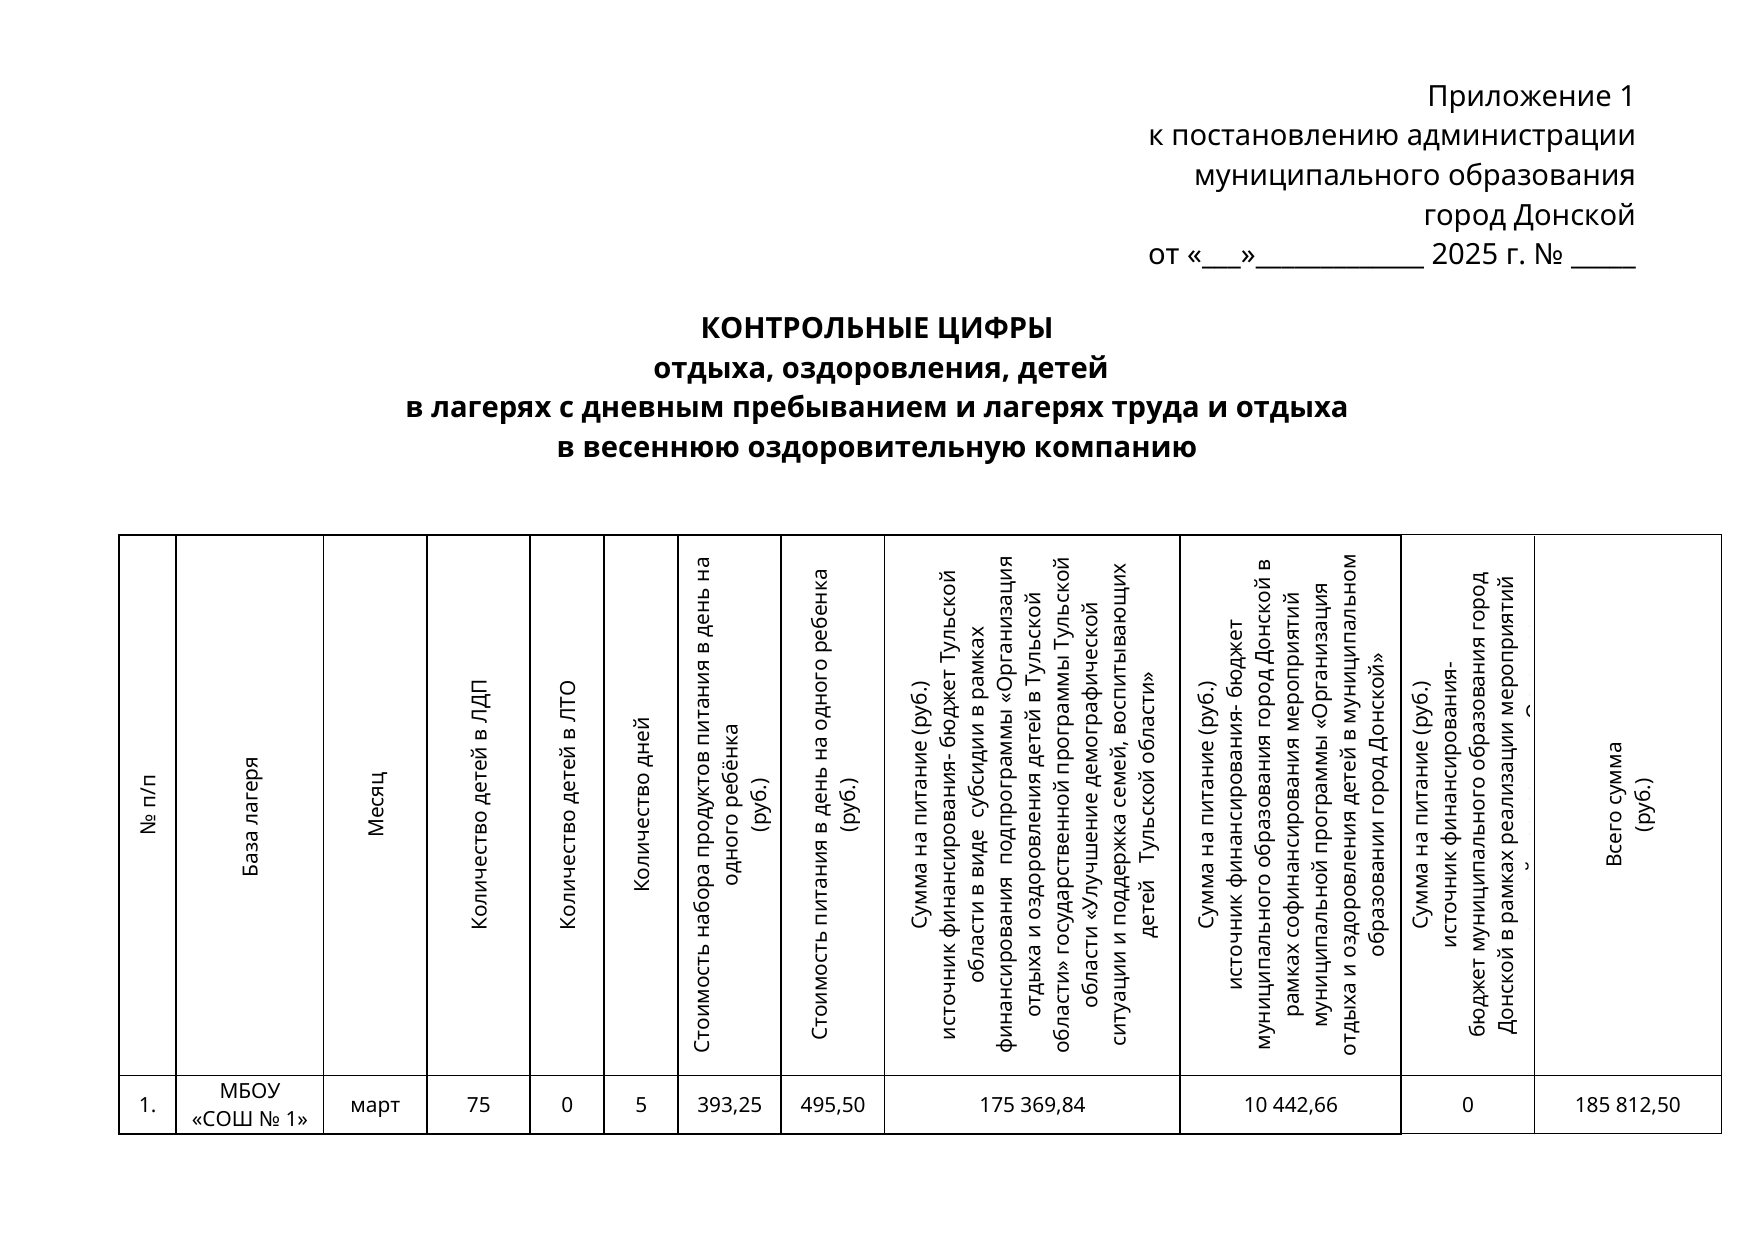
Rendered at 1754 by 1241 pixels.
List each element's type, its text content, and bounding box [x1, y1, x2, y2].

table_cell 393,25 [679, 1076, 780, 1133]
table_cell 495,50 [782, 1076, 884, 1133]
table_header Количество детей в ЛТО [531, 536, 603, 1074]
table_header Сумма на питание (руб.) источник финансирования- бюджет муниципального образования город Донской в рамках реализации мероприятий муниципальной программы «Организация отдыха и оздоровления детей в муниципальном образовании город Донской» [1402, 535, 1534, 1074]
table_header № п/п [120, 536, 175, 1074]
text отдыха, оздоровления, детей [118, 347, 1561, 387]
text в лагерях с дневным пребыванием и лагерях труда и отдыха [118, 387, 1636, 426]
table_cell 10 442,66 [1181, 1076, 1400, 1133]
table_cell март [324, 1076, 426, 1133]
table_cell 175 369,84 [885, 1076, 1179, 1133]
text в весеннюю оздоровительную компанию [118, 426, 1636, 466]
table_cell 185 812,50 [1535, 1076, 1721, 1133]
table_cell 5 [605, 1076, 677, 1133]
text город Донской [606, 194, 1636, 234]
table_header База лагеря [177, 536, 323, 1074]
table_header Всего сумма (руб.) [1535, 535, 1721, 1074]
text КОНТРОЛЬНЫЕ ЦИФРЫ [118, 307, 1636, 347]
table_header Стоимость питания в день на одного ребенка (руб.) [782, 536, 884, 1074]
table_cell 0 [1402, 1076, 1534, 1133]
table_cell 0 [531, 1076, 603, 1133]
table_header Месяц [324, 536, 426, 1074]
text от «___»_____________ 2025 г. № _____ [606, 234, 1636, 273]
table_cell МБОУ «СОШ № 1» [177, 1076, 323, 1133]
table_header Стоимость набора продуктов питания в день на одного ребёнка (руб.) [679, 536, 780, 1074]
table_header Количество детей в ЛДП [428, 536, 529, 1074]
table_header Сумма на питание (руб.) источник финансирования- бюджет муниципального образования город Донской в рамках софинансирования мероприятий муниципальной программы «Организация отдыха и оздоровления детей в муниципальном образовании город Донской» [1181, 536, 1400, 1074]
text муниципального образования [606, 154, 1636, 194]
table_cell 1. [120, 1076, 175, 1133]
text к постановлению администрации [606, 114, 1636, 154]
table_cell 75 [428, 1076, 529, 1133]
table_header Сумма на питание (руб.) источник финансирования- бюджет Тульской области в виде субсидии в рамках финансирования подпрограммы «Организация отдыха и оздоровления детей в Тульской области» государственной программы Тульской области «Улучшение демографической ситуации и поддержка семей, воспитывающих детей Тульской области» [885, 536, 1179, 1074]
table_header Количество дней [605, 536, 677, 1074]
text Приложение 1 [118, 75, 1636, 114]
